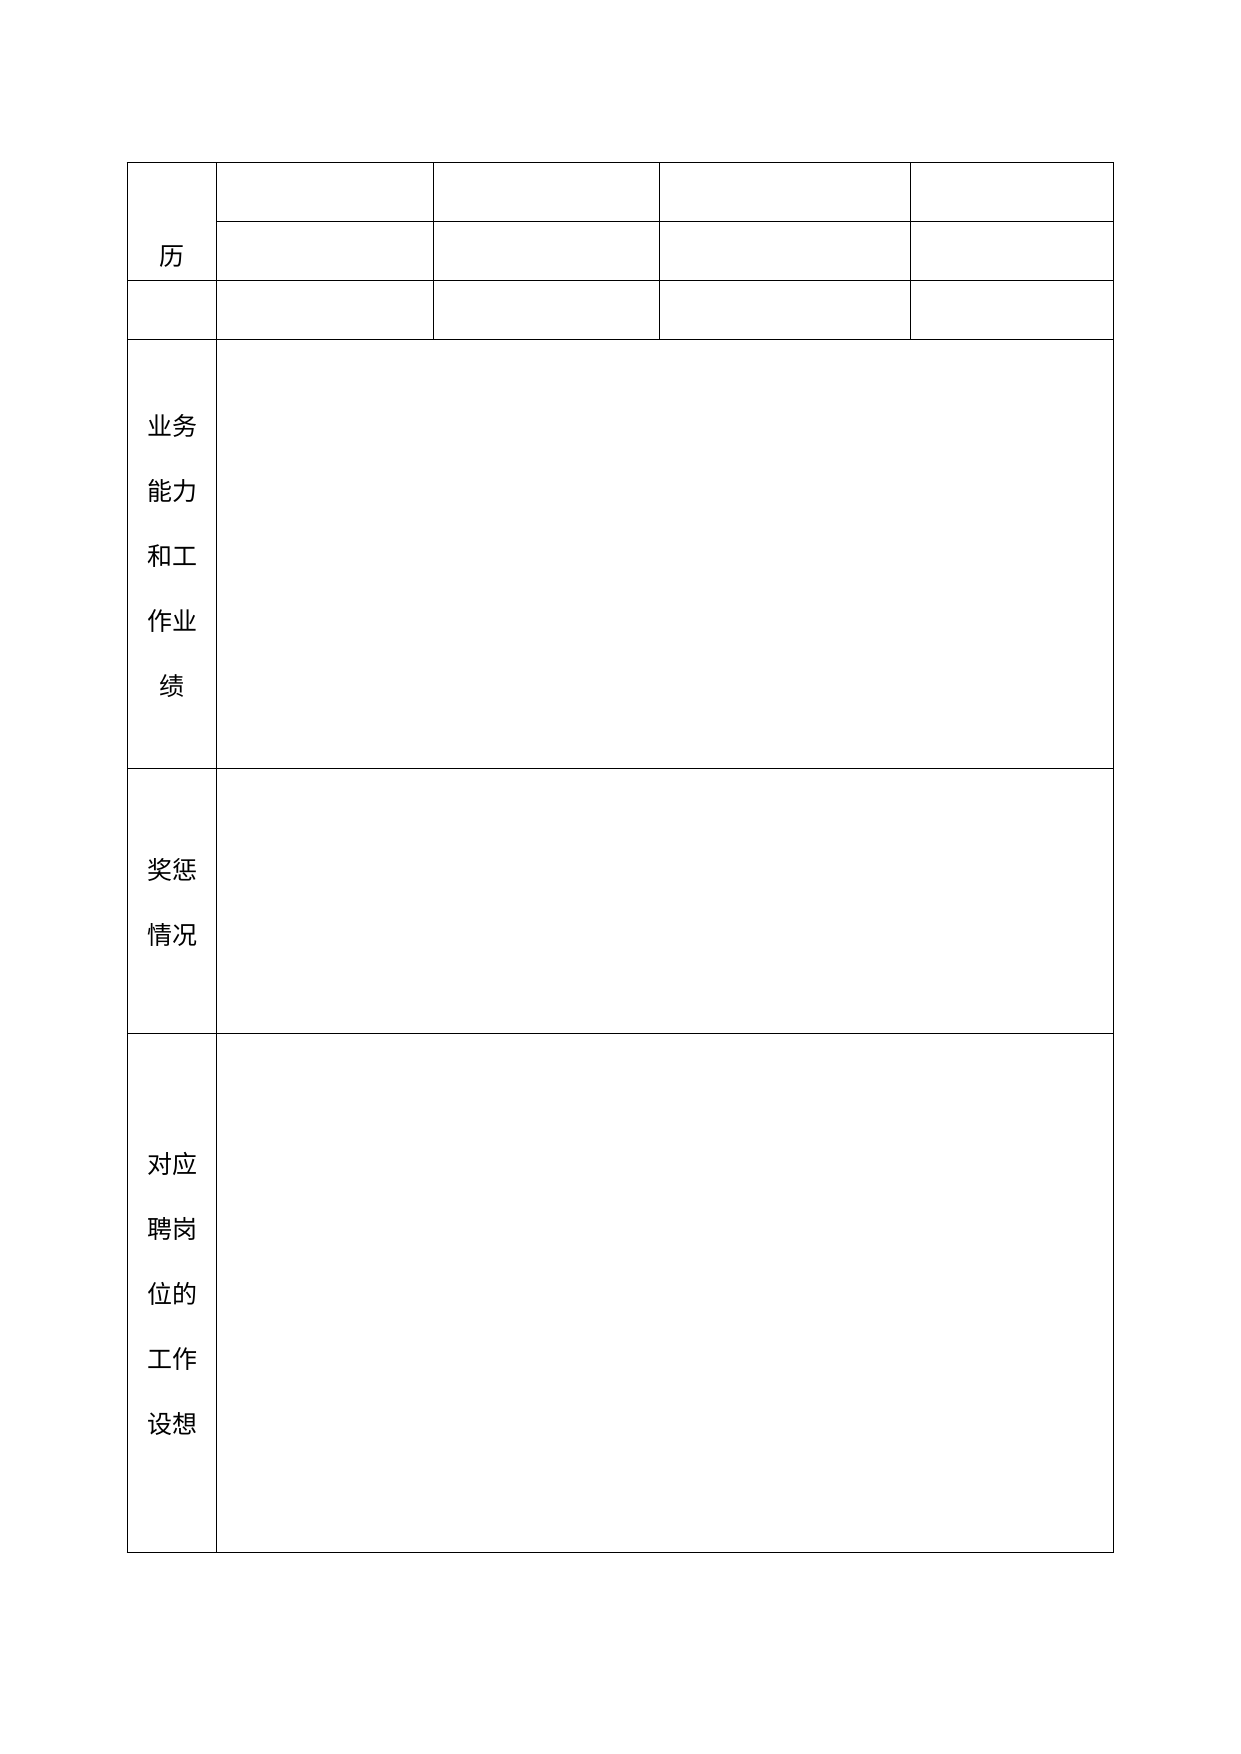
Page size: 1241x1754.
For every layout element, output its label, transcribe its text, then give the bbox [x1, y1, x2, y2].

table_cell [911, 281, 1113, 339]
table_cell 奖惩情况 [128, 769, 216, 1033]
table_cell [217, 281, 433, 339]
table_cell 业务能力和工作业绩 [128, 340, 216, 768]
table_cell [911, 163, 1113, 221]
table_cell [434, 281, 659, 339]
table_cell [217, 1034, 1113, 1552]
table_cell [434, 222, 659, 280]
table_cell [660, 163, 910, 221]
table_cell [128, 281, 216, 339]
table_cell [217, 340, 1113, 768]
table_cell [217, 222, 433, 280]
table_cell [911, 222, 1113, 280]
table_cell [660, 222, 910, 280]
table_cell [434, 163, 659, 221]
table_cell [217, 163, 433, 221]
table_cell [660, 281, 910, 339]
table_cell [217, 769, 1113, 1033]
table_cell 对应聘岗位的工作设想 [128, 1034, 216, 1552]
